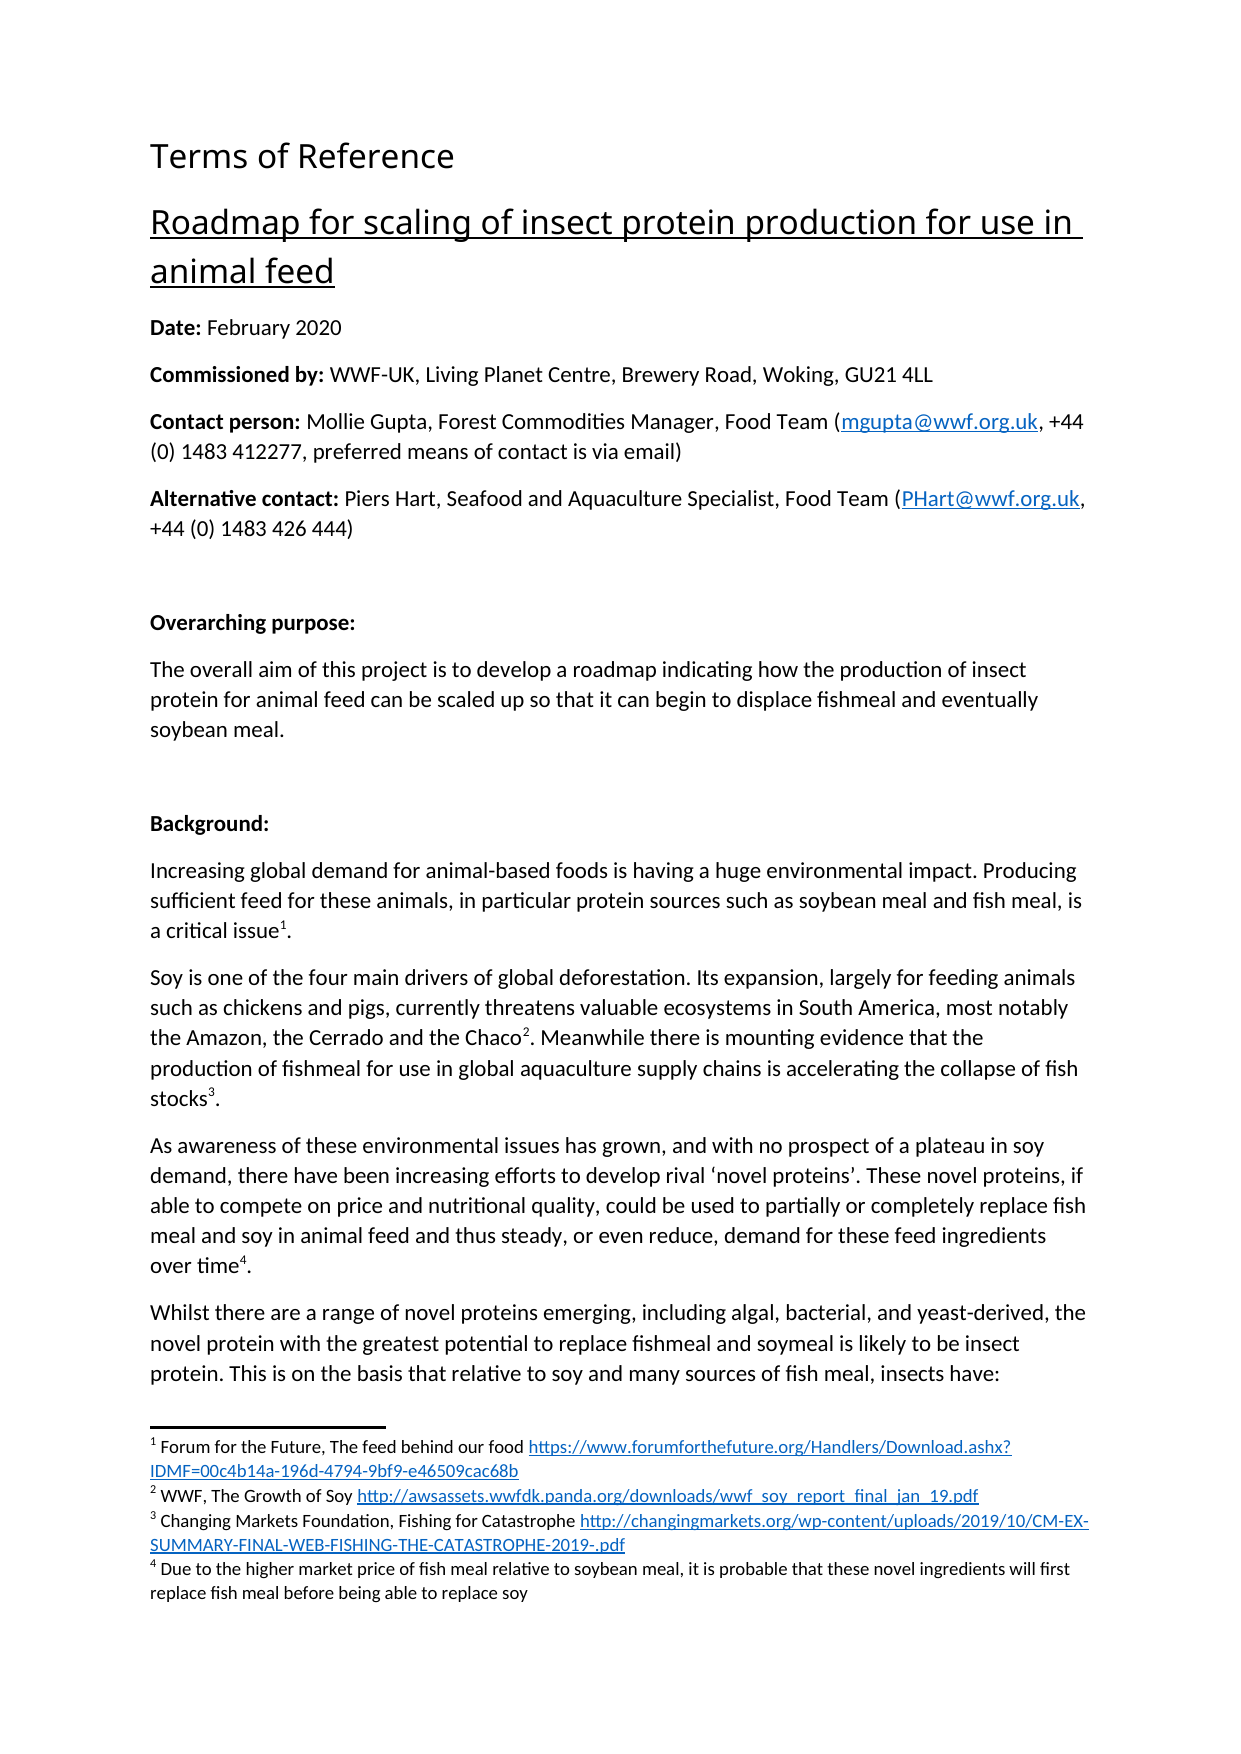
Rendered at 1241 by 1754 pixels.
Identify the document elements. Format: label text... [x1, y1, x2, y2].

text Commissioned by: WWF-UK, Living Planet Centre, Brewery Road, Woking, GU21 4LL [150, 360, 1090, 388]
text Background: [150, 809, 1090, 837]
text Increasing global demand for animal-based foods is having a huge environmental impact. Producing sufficient feed for these animals, in particular protein sources such as soybean meal and fish meal, is a critical issue. [150, 856, 1090, 944]
text Contact person: Mollie Gupta, Forest Commodities Manager, Food Team (mgupta@wwf.org.uk, +44 (0) 1483 412277, preferred means of contact is via email) [150, 407, 1090, 465]
text Date: February 2020 [150, 313, 1090, 341]
text As awareness of these environmental issues has grown, and with no prospect of a plateau in soy demand, there have been increasing efforts to develop rival ‘novel proteins’. These novel proteins, if able to compete on price and nutritional quality, could be used to partially or completely replace fish meal and soy in animal feed and thus steady, or even reduce, demand for these feed ingredients over time. [150, 1131, 1090, 1280]
text Roadmap for scaling of insect protein production for use in animal feed [150, 198, 1090, 293]
text Whilst there are a range of novel proteins emerging, including algal, bacterial, and yeast-derived, the novel protein with the greatest potential to replace fishmeal and soymeal is likely to be insect protein. This is on the basis that relative to soy and many sources of fish meal, insects have: [150, 1298, 1090, 1387]
text Soy is one of the four main drivers of global deforestation. Its expansion, largely for feeding animals such as chickens and pigs, currently threatens valuable ecosystems in South America, most notably the Amazon, the Cerrado and the Chaco. Meanwhile there is mounting evidence that the production of fishmeal for use in global aquaculture supply chains is accelerating the collapse of fish stocks. [150, 963, 1090, 1112]
text The overall aim of this project is to develop a roadmap indicating how the production of insect protein for animal feed can be scaled up so that it can begin to displace fishmeal and eventually soybean meal. [150, 655, 1090, 743]
text Alternative contact: Piers Hart, Seafood and Aquaculture Specialist, Food Team (PHart@wwf.org.uk, +44 (0) 1483 426 444) [150, 484, 1090, 542]
text Terms of Reference [150, 133, 1090, 178]
text Overarching purpose: [150, 608, 1090, 636]
